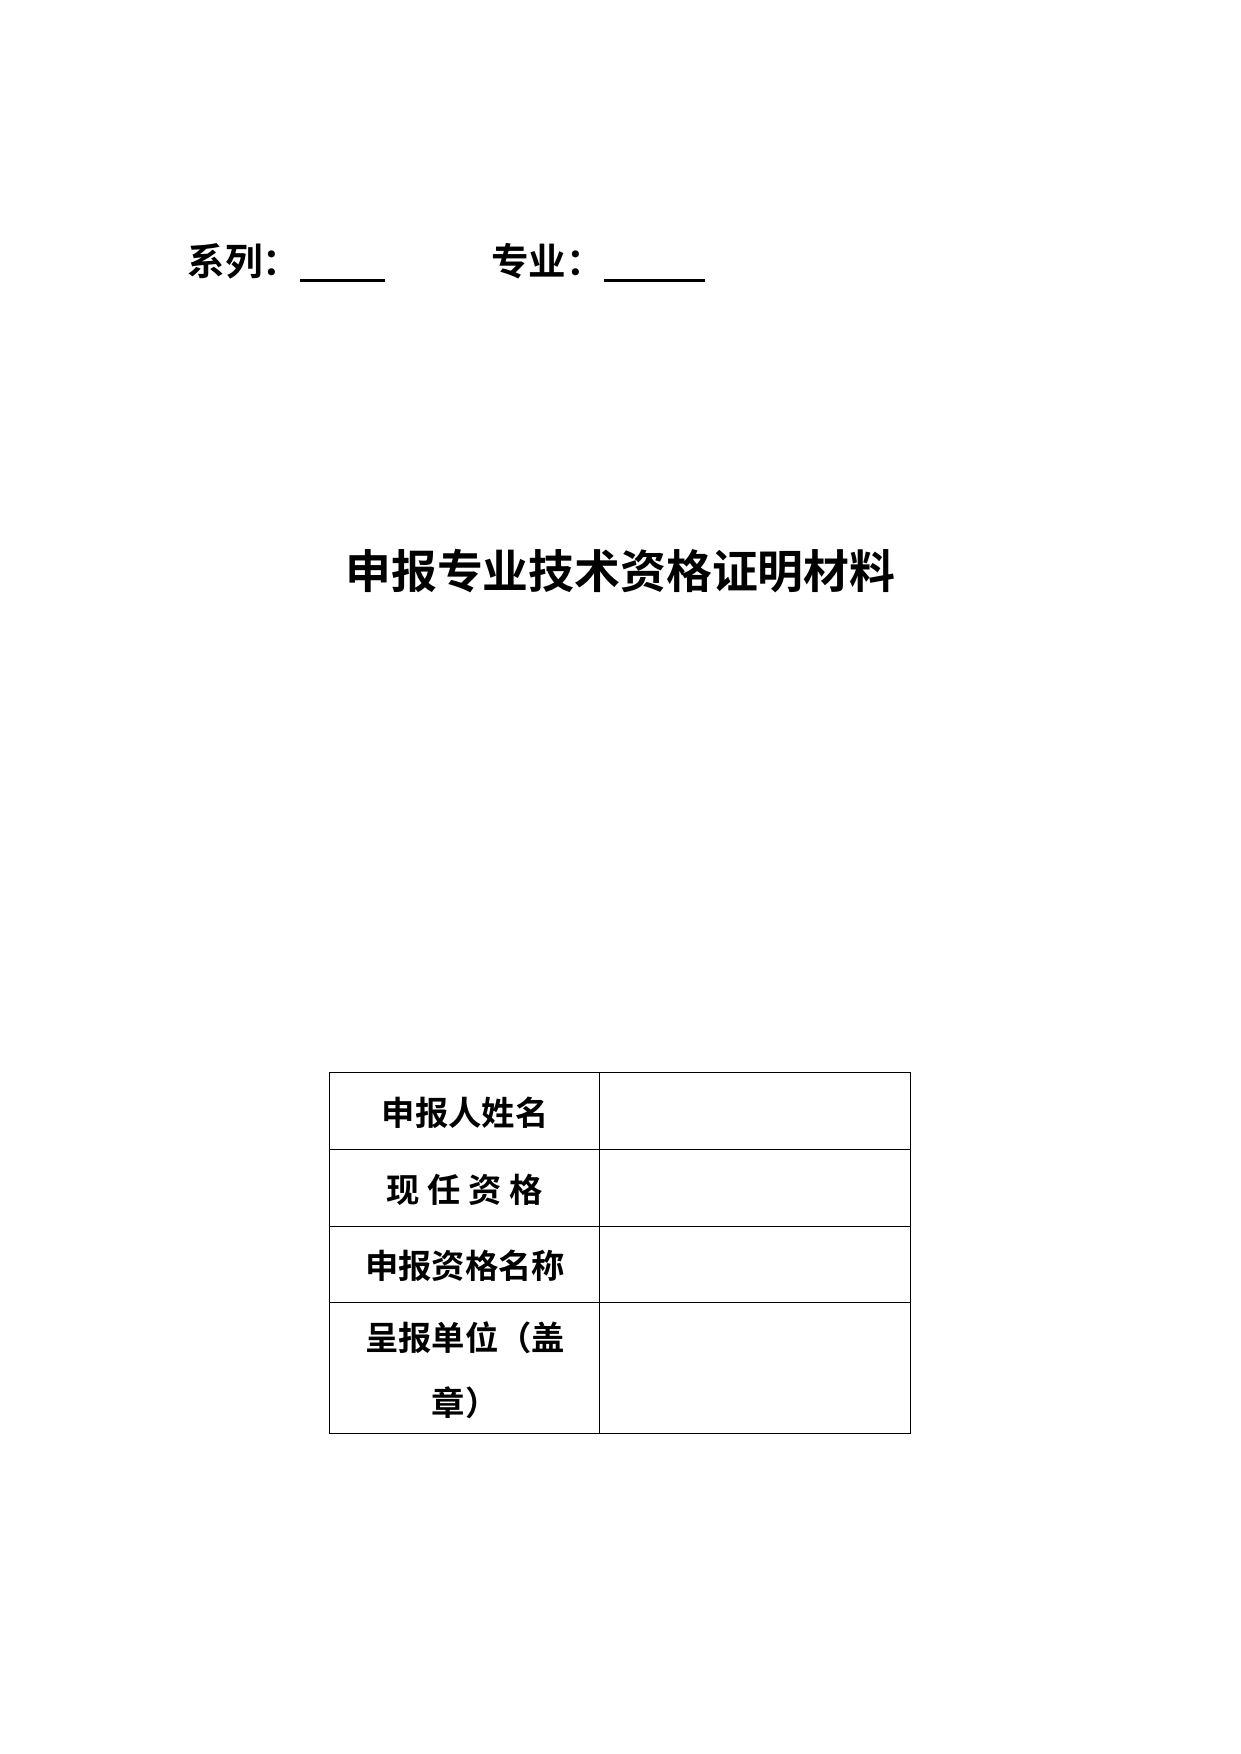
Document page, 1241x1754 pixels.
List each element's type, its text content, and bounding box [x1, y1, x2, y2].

table_cell [600, 1303, 910, 1433]
table_cell 申报资格名称 [330, 1227, 599, 1302]
text 申报专业技术资格证明材料 [187, 519, 1053, 617]
table_cell [600, 1150, 910, 1226]
table_header [600, 1073, 910, 1149]
table_header 申报人姓名 [330, 1073, 599, 1149]
text 系列： 专业： [187, 227, 1053, 292]
table_cell [600, 1227, 910, 1302]
table_cell 现 任 资 格 [330, 1150, 599, 1226]
table_cell 呈报单位（盖章） [330, 1303, 599, 1433]
